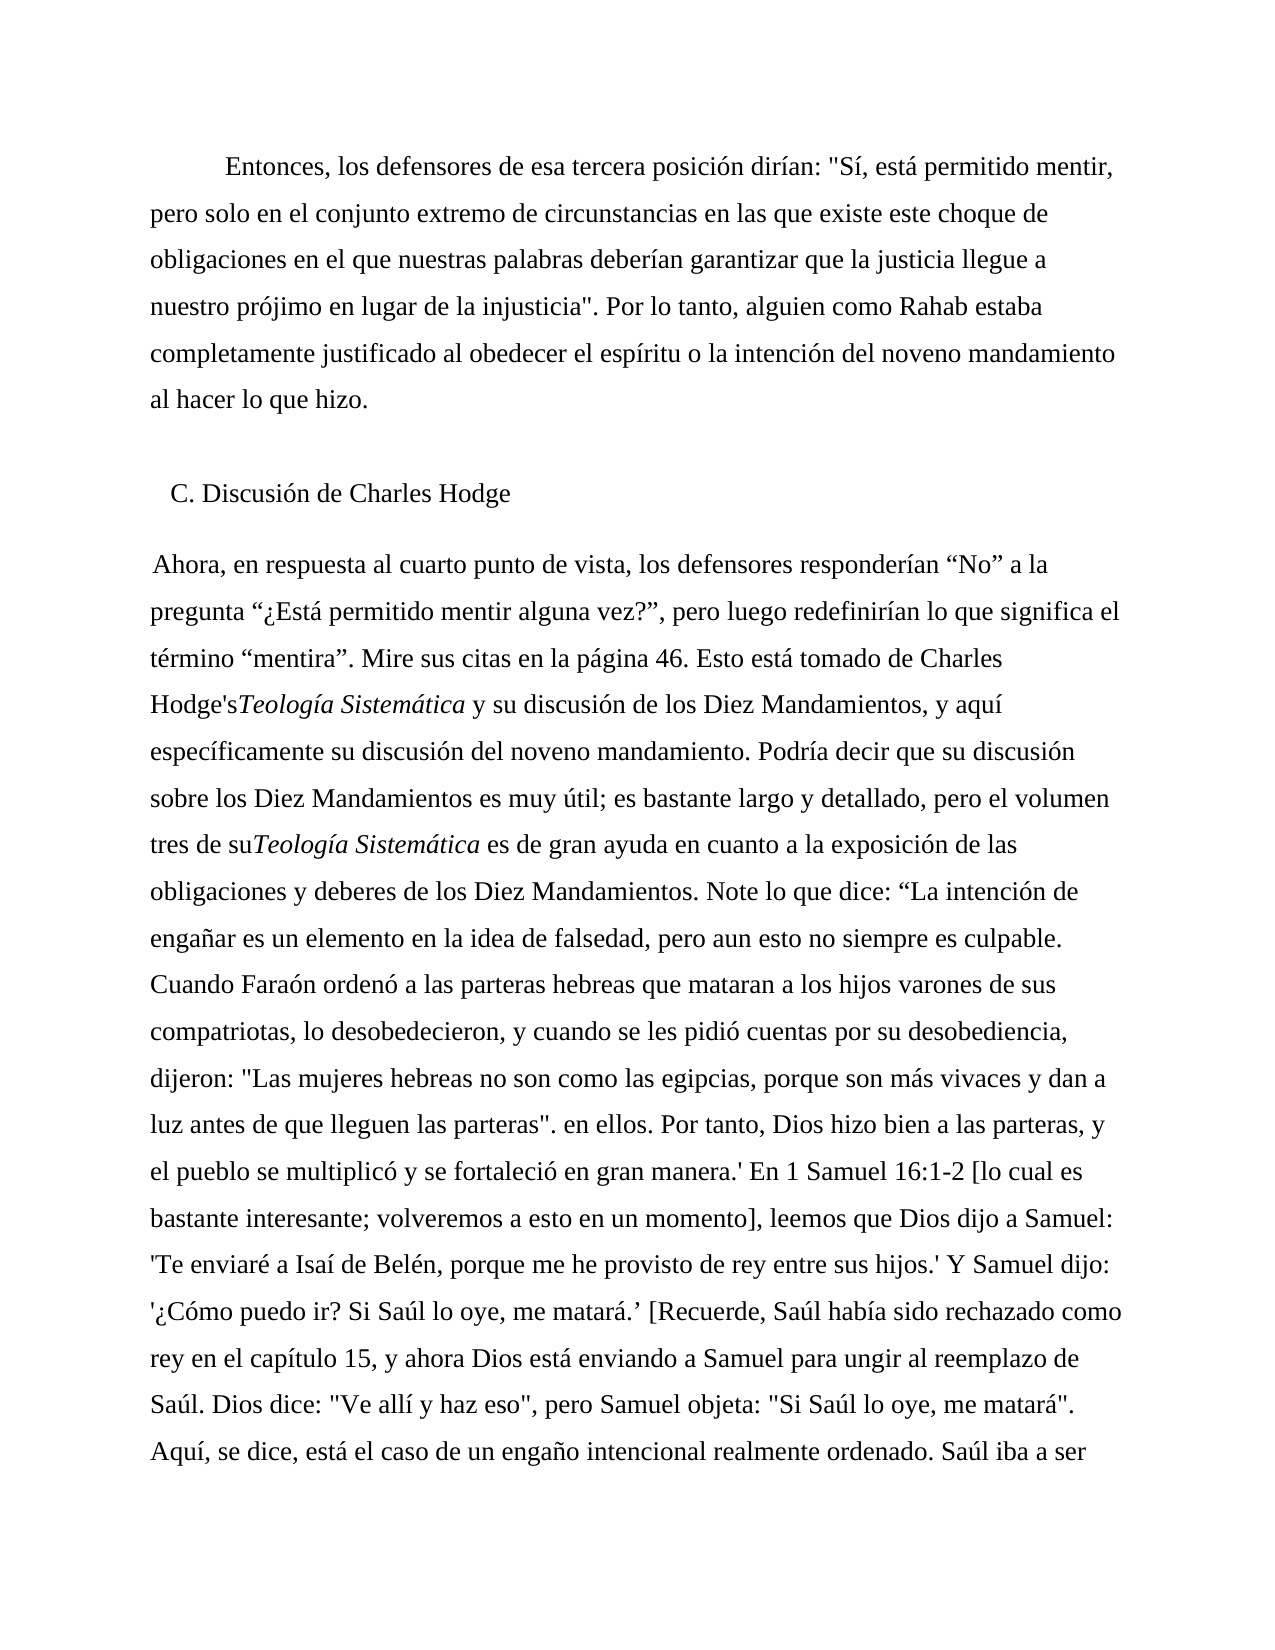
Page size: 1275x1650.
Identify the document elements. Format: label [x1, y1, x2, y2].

text [150, 548, 1125, 1466]
text [150, 150, 1125, 508]
